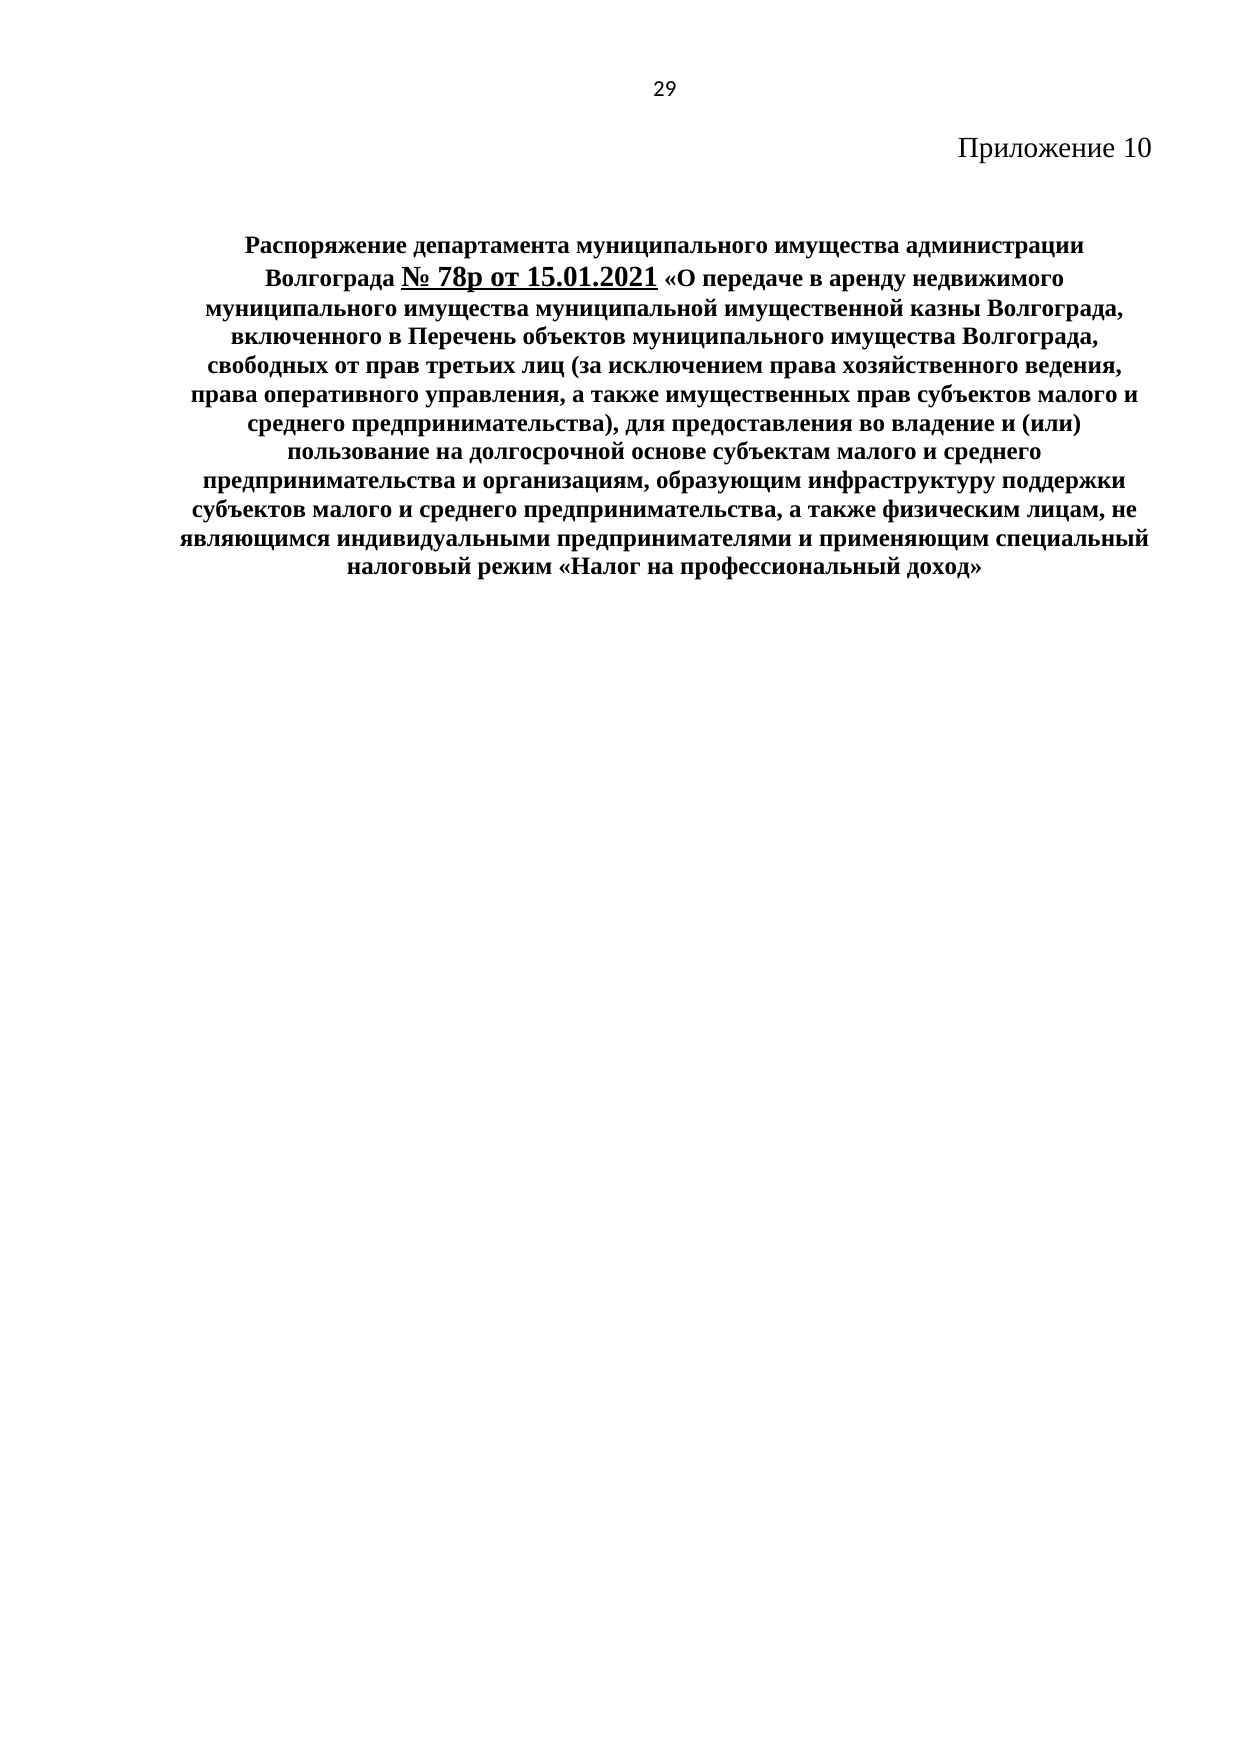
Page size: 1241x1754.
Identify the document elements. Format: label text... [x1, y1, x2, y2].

text Распоряжение департамента муниципального имущества администрации Волгограда № 78р от 15.01.2021 «О передаче в аренду недвижимого муниципального имущества муниципальной имущественной казны Волгограда, включенного в Перечень объектов муниципального имущества Волгограда, свободных от прав третьих лиц (за исключением права хозяйственного ведения, права оперативного управления, а также имущественных прав субъектов малого и среднего предпринимательства), для предоставления во владение и (или) пользование на долгосрочной основе субъектам малого и среднего предпринимательства и организациям, образующим инфраструктуру поддержки субъектов малого и среднего предпринимательства, а также физическим лицам, не являющимся индивидуальными предпринимателями и применяющим специальный налоговый режим «Налог на профессиональный доход» [177, 230, 1152, 580]
text Приложение 10 [177, 130, 1152, 163]
